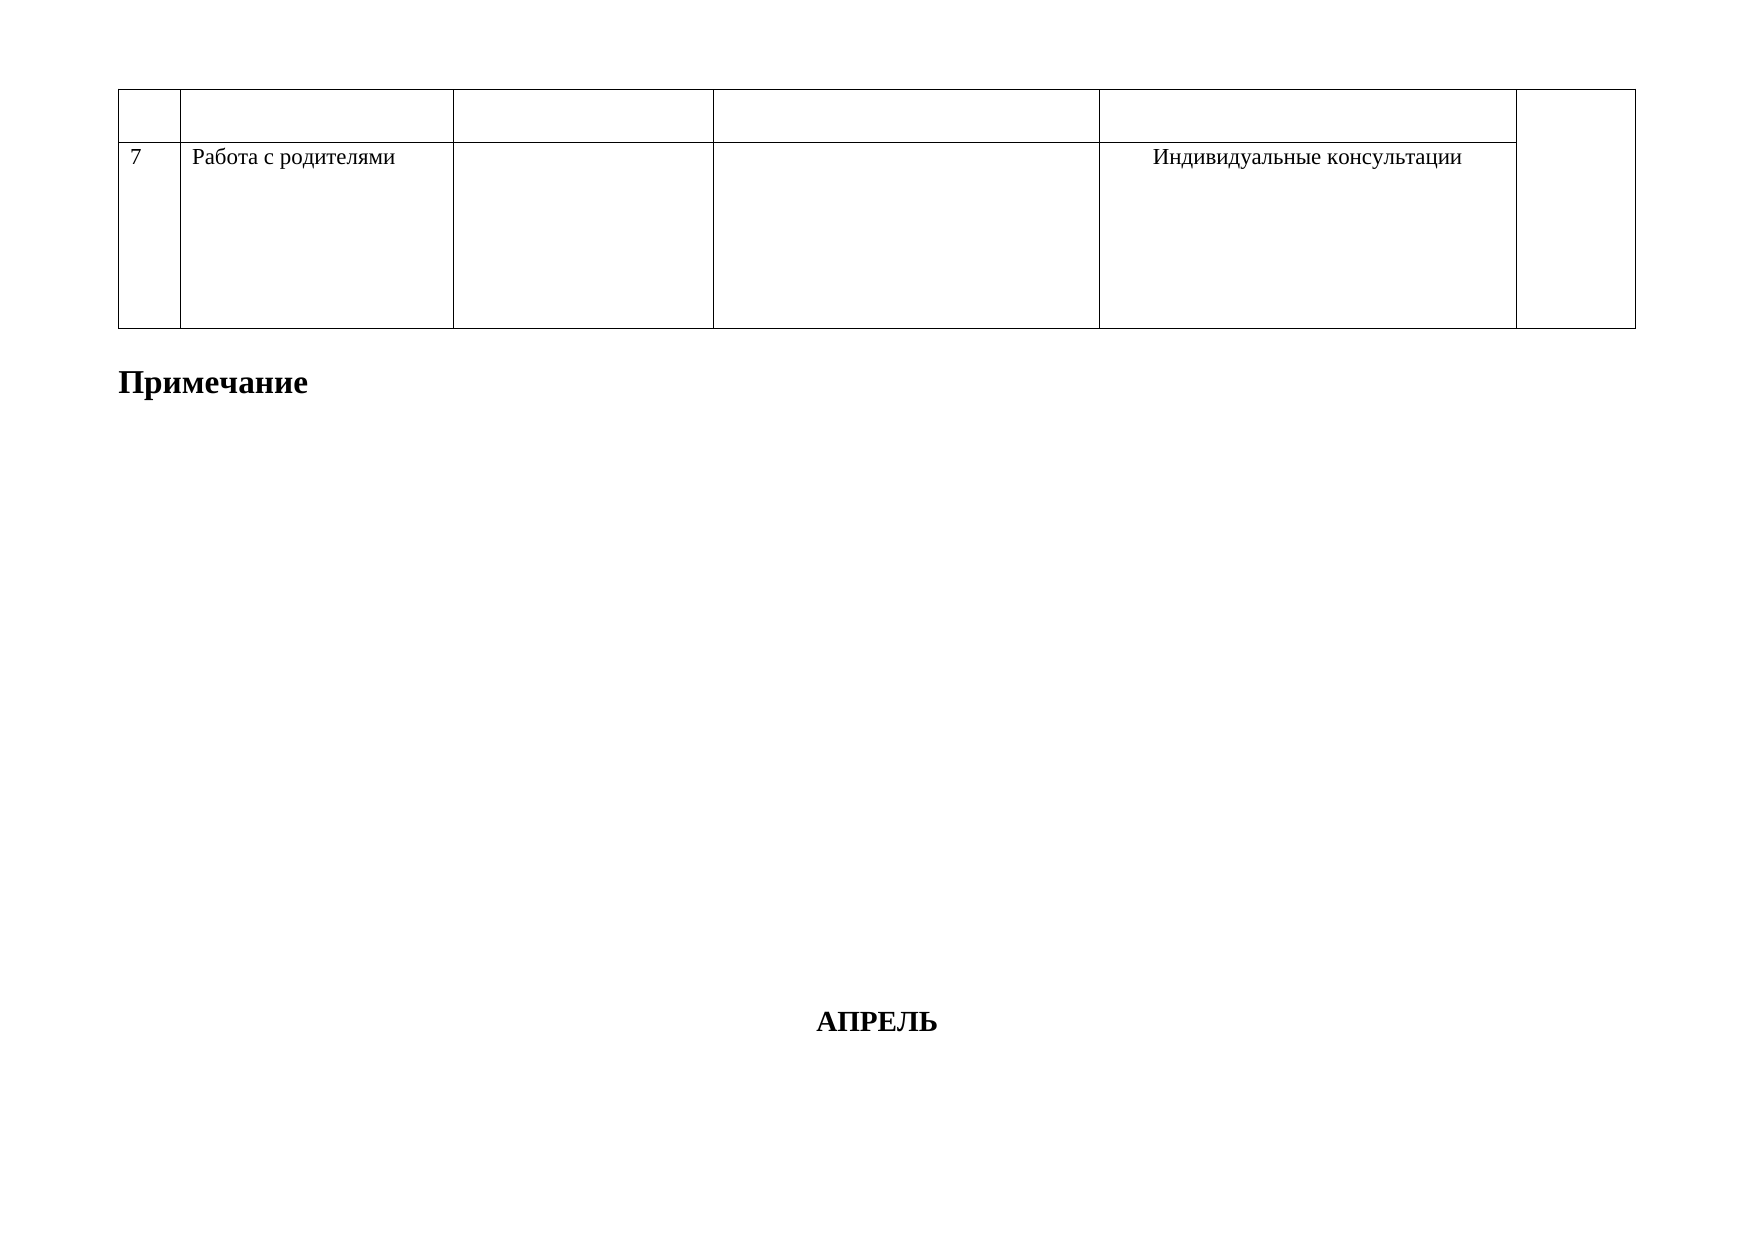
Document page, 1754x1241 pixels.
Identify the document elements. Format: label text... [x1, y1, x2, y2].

table_cell 6 [119, 90, 180, 142]
text Примечание [118, 362, 1636, 401]
table_cell [454, 143, 713, 328]
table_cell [181, 90, 453, 142]
text АПРЕЛЬ [118, 1004, 1636, 1038]
table_cell [454, 90, 713, 142]
table_cell Индивидуальные консультации [1100, 143, 1516, 328]
table_cell [714, 90, 1099, 142]
table_cell Работа с родителями [181, 143, 453, 328]
table_cell [1100, 90, 1516, 142]
table_cell [714, 143, 1099, 328]
table_cell 7 [119, 143, 180, 328]
